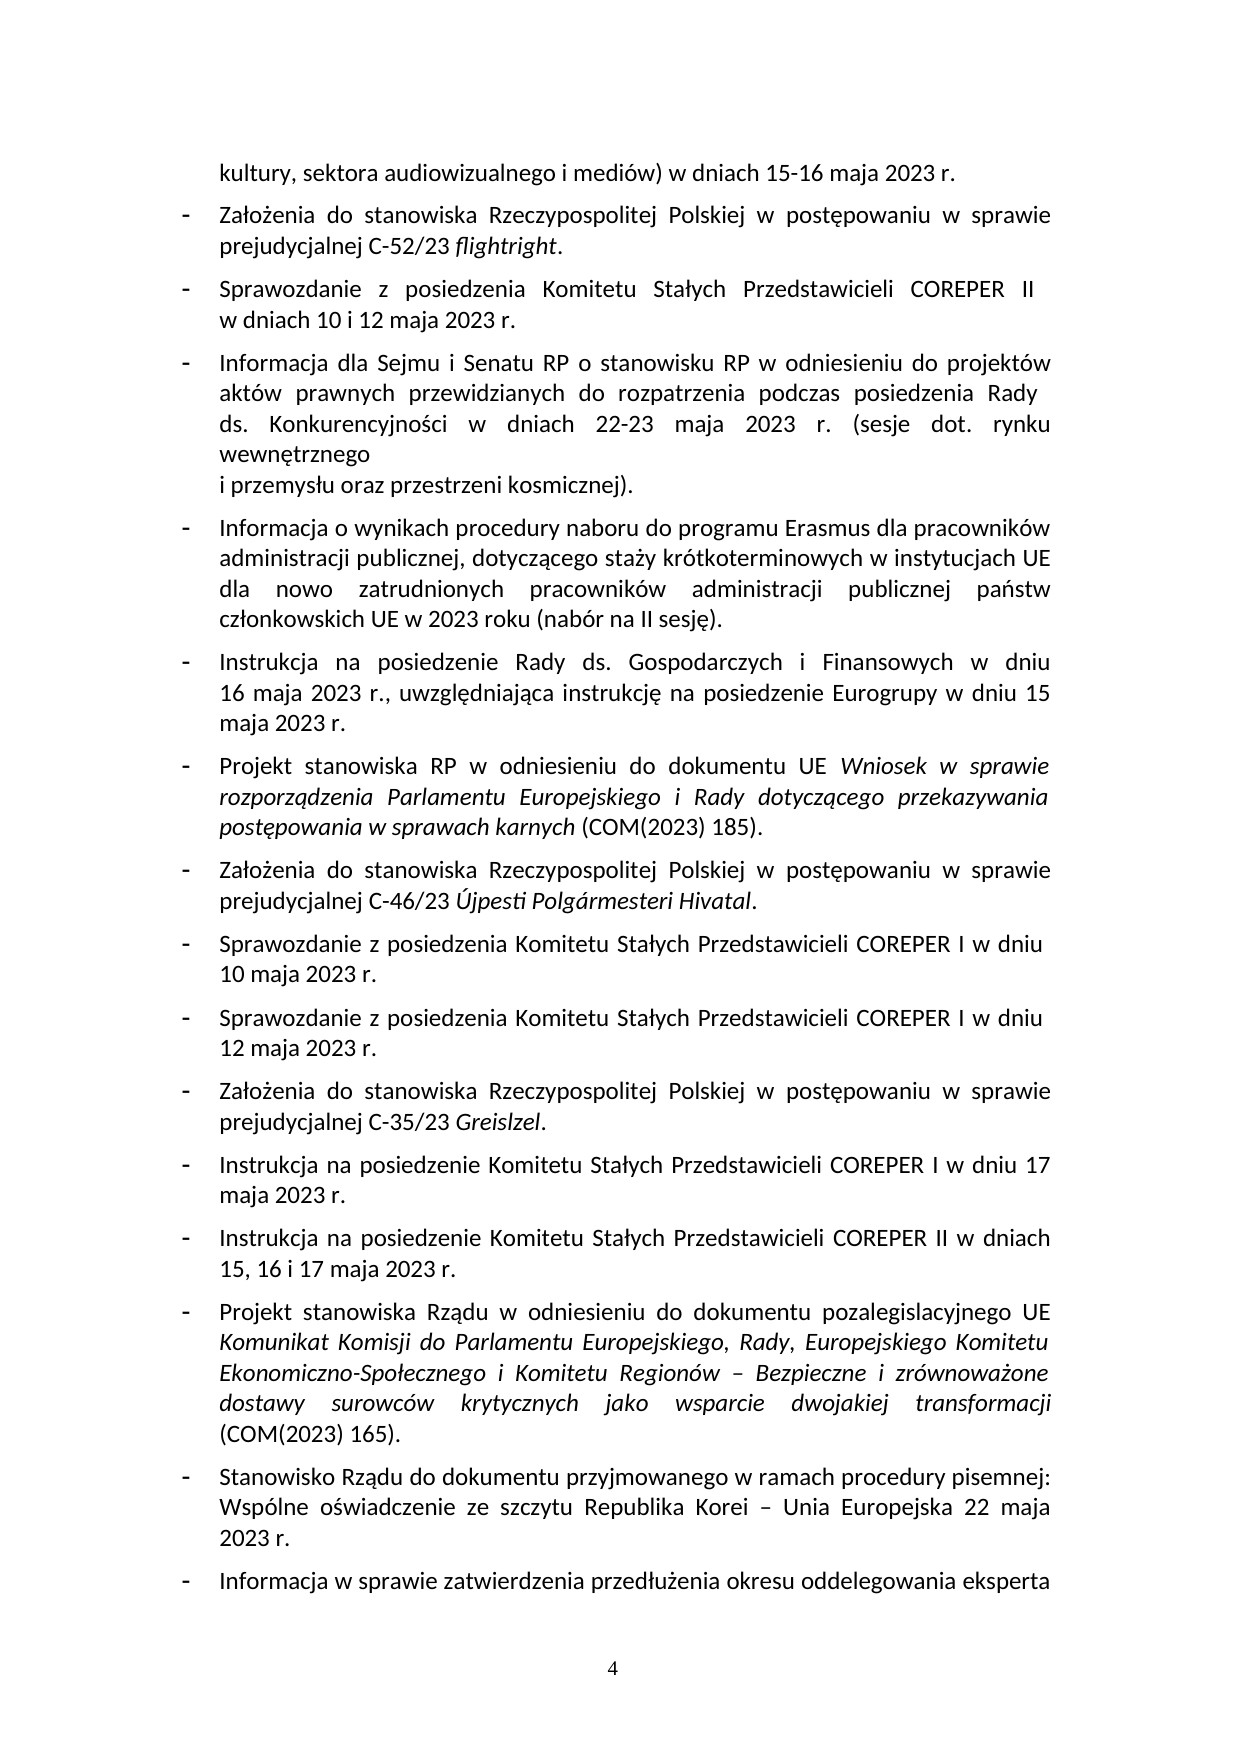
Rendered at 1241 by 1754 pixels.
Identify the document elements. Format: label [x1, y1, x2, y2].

table_header [133, 133, 1063, 1607]
